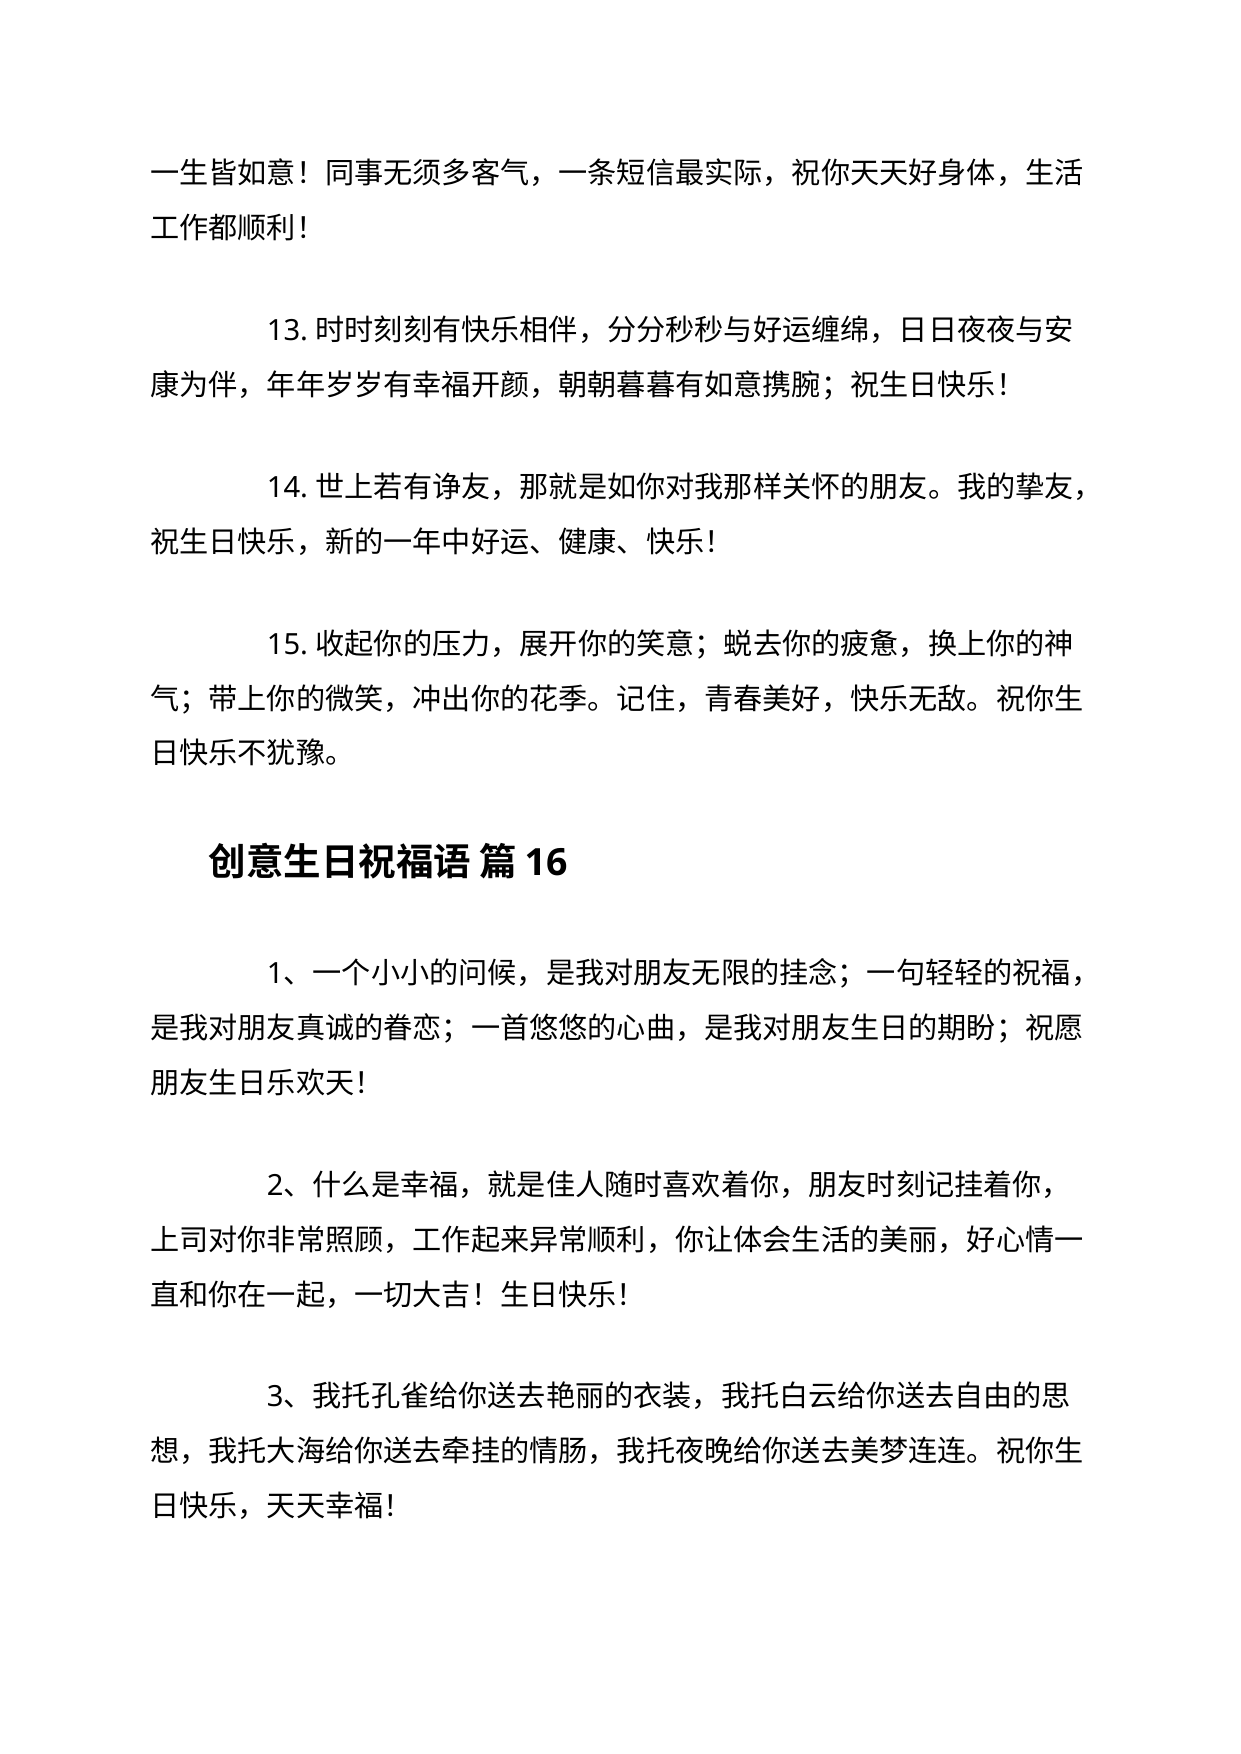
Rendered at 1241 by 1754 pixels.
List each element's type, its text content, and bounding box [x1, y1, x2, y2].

text 14. 世上若有诤友，那就是如你对我那样关怀的朋友。我的挚友，祝生日快乐，新的一年中好运、健康、快乐！ [150, 463, 1090, 561]
text 15. 收起你的压力，展开你的笑意；蜕去你的疲惫，换上你的神气；带上你的微笑，冲出你的花季。记住，青春美好，快乐无敌。祝你生日快乐不犹豫。 [150, 620, 1090, 772]
text 2、什么是幸福，就是佳人随时喜欢着你，朋友时刻记挂着你，上司对你非常照顾，工作起来异常顺利，你让体会生活的美丽，好心情一直和你在一起，一切大吉！生日快乐！ [150, 1161, 1090, 1313]
text 创意生日祝福语 篇16 [150, 832, 1090, 886]
text 13. 时时刻刻有快乐相伴，分分秒秒与好运缠绵，日日夜夜与安康为伴，年年岁岁有幸福开颜，朝朝暮暮有如意携腕；祝生日快乐！ [150, 307, 1090, 404]
text 3、我托孔雀给你送去艳丽的衣装，我托白云给你送去自由的思想，我托大海给你送去牵挂的情肠，我托夜晚给你送去美梦连连。祝你生日快乐，天天幸福！ [150, 1373, 1090, 1525]
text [150, 150, 1090, 247]
text 1、一个小小的问候，是我对朋友无限的挂念；一句轻轻的祝福，是我对朋友真诚的眷恋；一首悠悠的心曲，是我对朋友生日的期盼；祝愿朋友生日乐欢天！ [150, 949, 1090, 1102]
